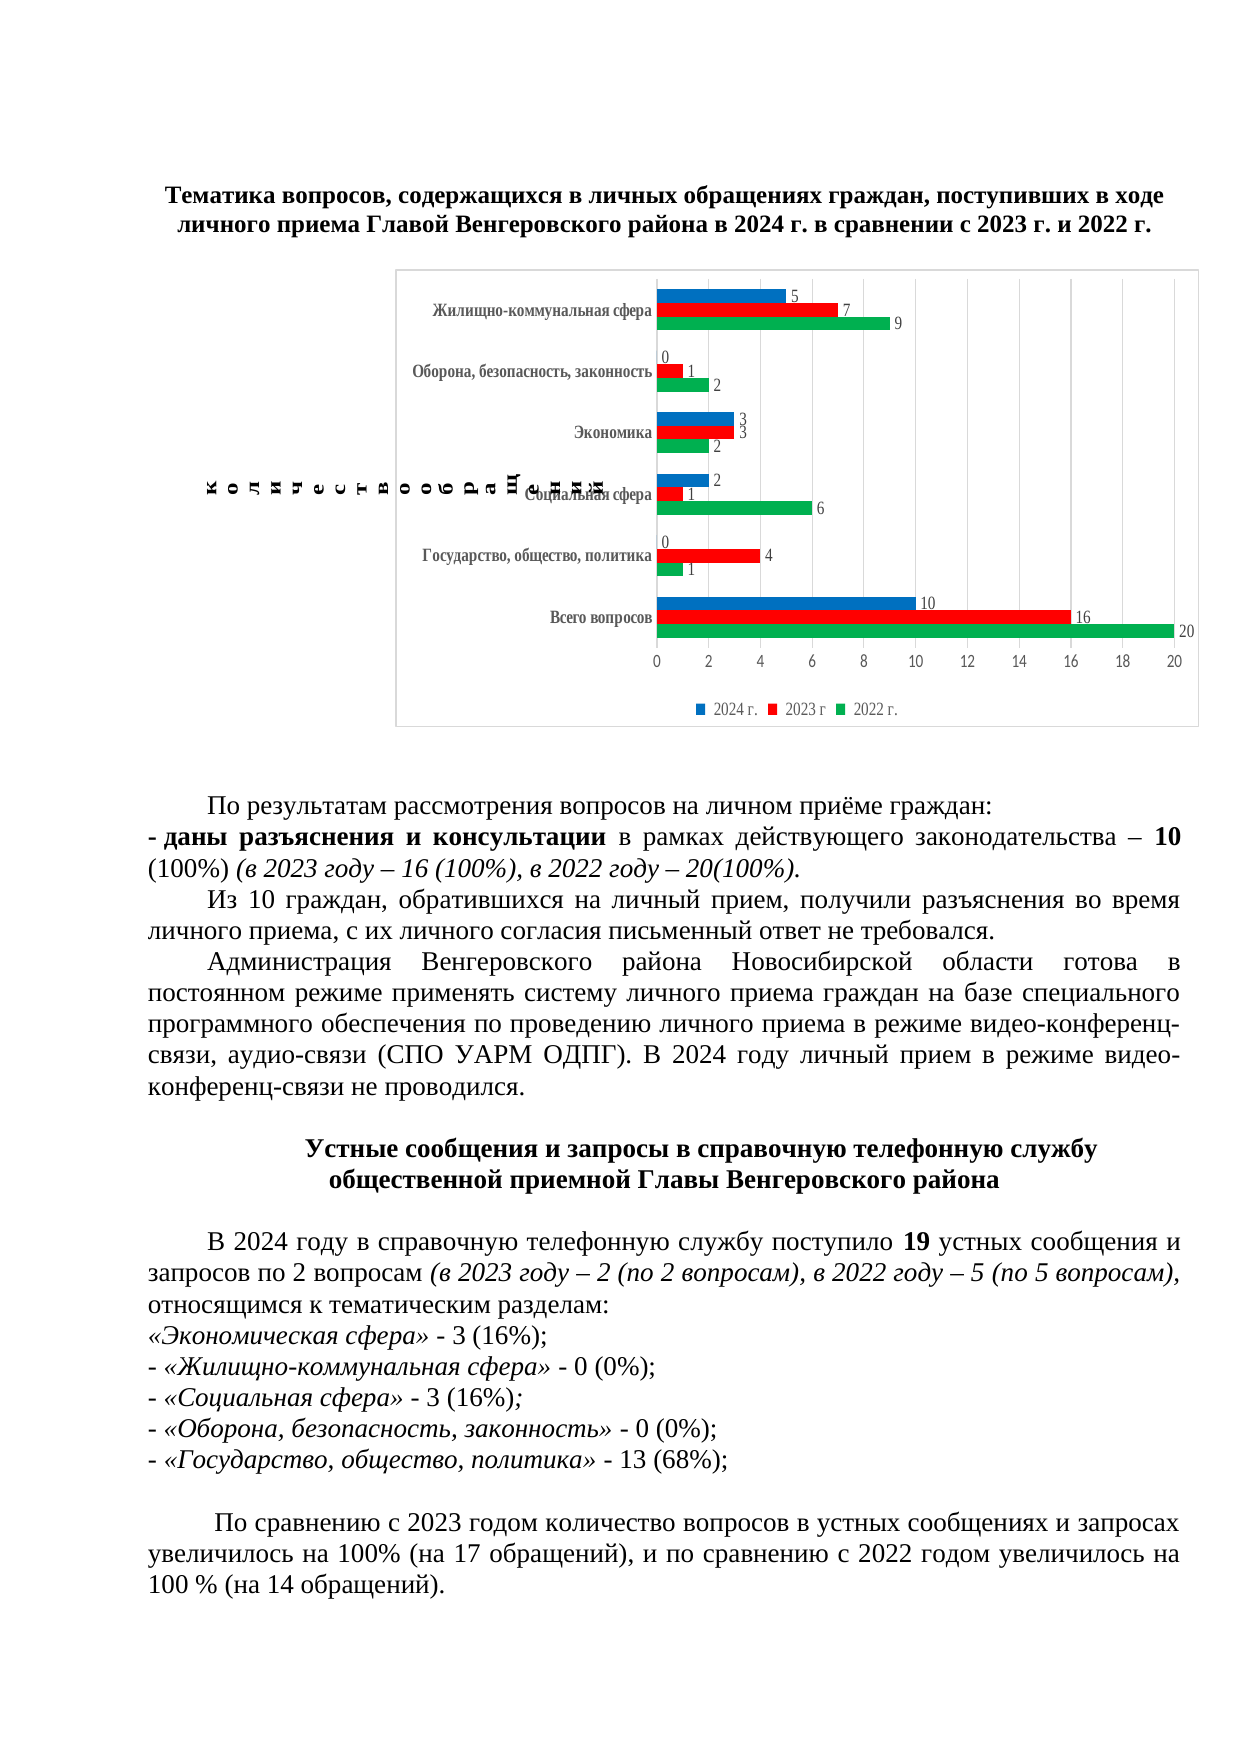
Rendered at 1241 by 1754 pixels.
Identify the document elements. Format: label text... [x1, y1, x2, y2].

text В 2024 году в справочную телефонную службу поступило 19 устных сообщения и запросов по 2 вопросам (в 2023 году – 2 (по 2 вопросам), в 2022 году – 5 (по 5 вопросам), относящимся к тематическим разделам: [148, 1225, 1181, 1319]
text - «Государство, общество, политика» - 13 (68%); [148, 1443, 1181, 1474]
text Из 10 граждан, обратившихся на личный прием, получили разъяснения во время личного приема, с их личного согласия письменный ответ не требовался. [148, 883, 1181, 945]
text Тематика вопросов, содержащихся в личных обращениях граждан, поступивших в ходе личного приема Главой Венгеровского района в 2024 г. в сравнении с 2023 г. и 2022 г. [148, 180, 1181, 238]
text - «Жилищно-коммунальная сфера» - 0 (0%); [148, 1350, 1181, 1381]
text По результатам рассмотрения вопросов на личном приёме граждан: [148, 789, 1181, 821]
text Устные сообщения и запросы в справочную телефонную службу общественной приемной Главы Венгеровского района [148, 1132, 1181, 1194]
text По сравнению с 2023 годом количество вопросов в устных сообщениях и запросах увеличилось на 100% (на 17 обращений), и по сравнению с 2022 годом увеличилось на 100 % (на 14 обращений). [148, 1506, 1181, 1599]
text - «Оборона, безопасность, законность» - 0 (0%); [148, 1412, 1181, 1443]
text - даны разъяснения и консультации в рамках действующего законодательства – 10 (100%) (в 2023 году – 16 (100%), в 2022 году – 20(100%). [148, 821, 1181, 883]
text «Экономическая сфера» - 3 (16%); [148, 1319, 1181, 1350]
text - «Социальная сфера» - 3 (16%); [148, 1381, 1181, 1412]
text Администрация Венгеровского района Новосибирской области готова в постоянном режиме применять систему личного приема граждан на базе специального программного обеспечения по проведению личного приема в режиме видео-конференц-связи, аудио-связи (СПО УАРМ ОДПГ). В 2024 году личный прием в режиме видео-конференц-связи не проводился. [148, 945, 1181, 1101]
